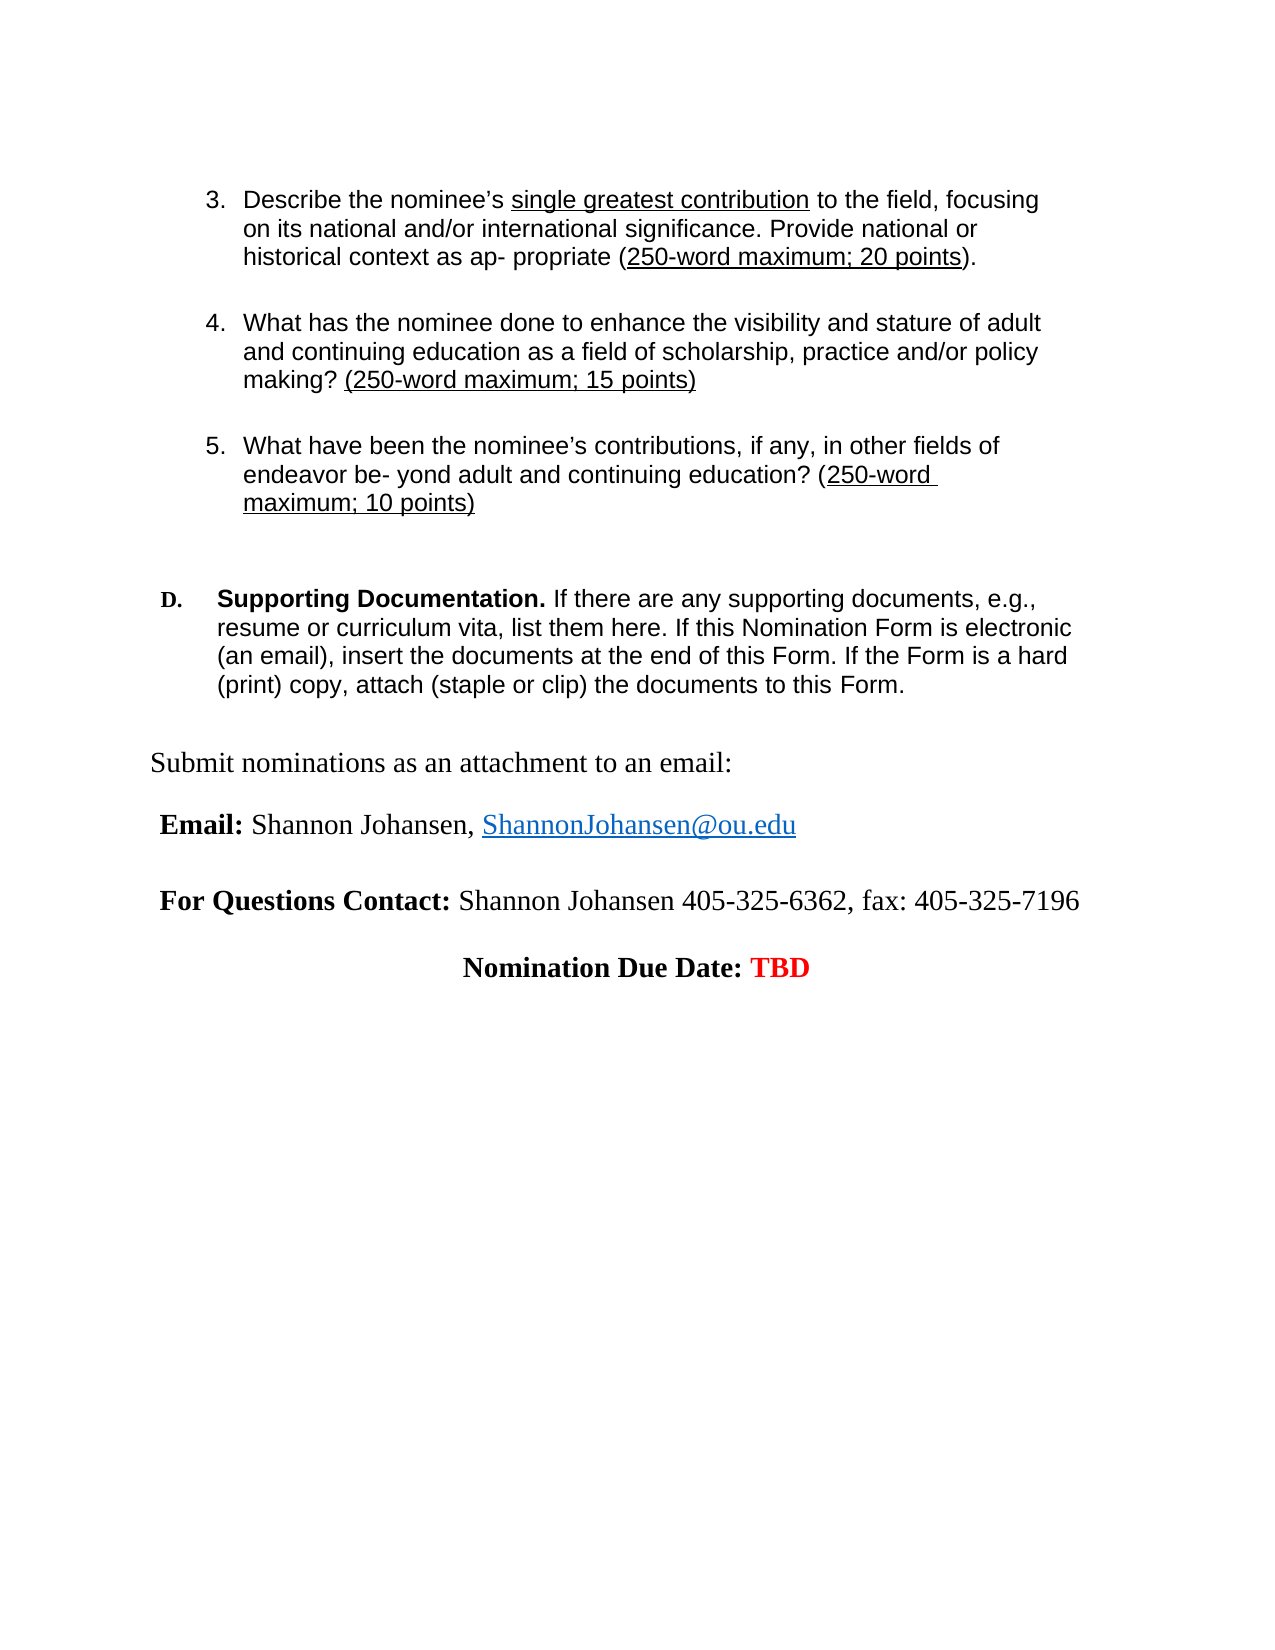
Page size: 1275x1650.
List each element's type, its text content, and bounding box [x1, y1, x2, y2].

subtitle Submit nominations as an attachment to an email: [150, 749, 1125, 778]
list Supporting Documentation. If there are any supporting documents, e.g., resume or curriculum vita, list them here. If this Nomination Form is electronic (an email), insert the documents at the end of this Form. If the Form is a hard (print) copy, attach (staple or clip) the documents to this Form. [160, 584, 1112, 699]
list Describe the nominee’s single greatest contribution to the field, focusing on its national and/or international significance. Provide national or historical context as ap- propriate (250-word maximum; 20 points). [205, 185, 1047, 271]
list What have been the nominee’s contributions, if any, in other fields of endeavor be- yond adult and continuing education? (250-word maximum; 10 points) [205, 432, 1052, 517]
list What has the nominee done to enhance the visibility and stature of adult and continuing education as a field of scholarship, practice and/or policy making? (250-word maximum; 15 points) [205, 308, 1074, 394]
text For Questions Contact: Shannon Johansen 405-325-6362, fax: 405-325-7196 [159, 883, 1125, 917]
text Email: Shannon Johansen, ShannonJohansen@ou.edu [159, 812, 1125, 840]
text Nomination Due Date: TBD [193, 951, 1079, 984]
